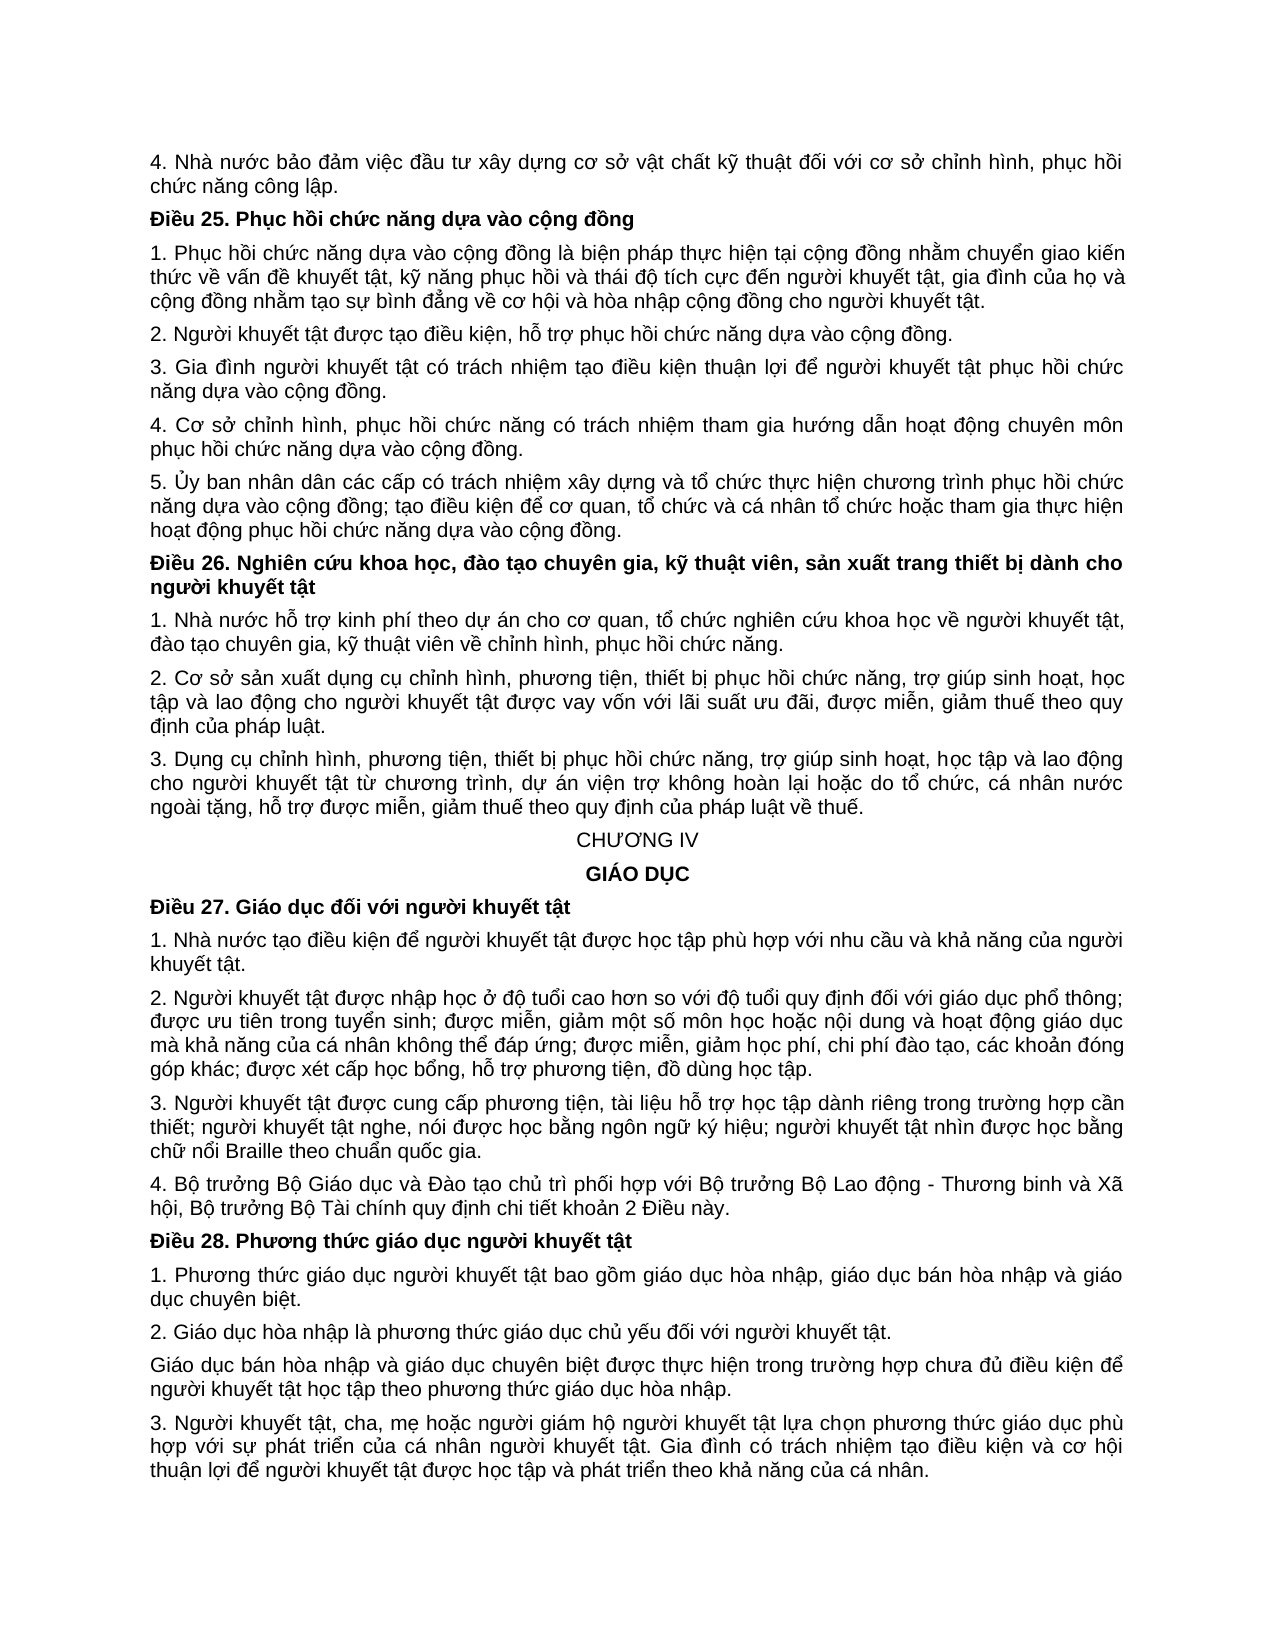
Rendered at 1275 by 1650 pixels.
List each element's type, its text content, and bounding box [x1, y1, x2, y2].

text 3. Người khuyết tật được cung cấp phương tiện, tài liệu hỗ trợ học tập dành riêng trong trường hợp cần thiết; người khuyết tật nghe, nói được học bằng ngôn ngữ ký hiệu; người khuyết tật nhìn được học bằng chữ nổi Braille theo chuẩn quốc gia. [150, 1091, 1125, 1162]
text 1. Phục hồi chức năng dựa vào cộng đồng là biện pháp thực hiện tại cộng đồng nhằm chuyển giao kiến thức về vấn đề khuyết tật, kỹ năng phục hồi và thái độ tích cực đến người khuyết tật, gia đình của họ và cộng đồng nhằm tạo sự bình đẳng về cơ hội và hòa nhập cộng đồng cho người khuyết tật. [150, 241, 1125, 312]
text 1. Nhà nước tạo điều kiện để người khuyết tật được học tập phù hợp với nhu cầu và khả năng của người khuyết tật. [150, 928, 1125, 976]
text 3. Người khuyết tật, cha, mẹ hoặc người giám hộ người khuyết tật lựa chọn phương thức giáo dục phù hợp với sự phát triển của cá nhân người khuyết tật. Gia đình có trách nhiệm tạo điều kiện và cơ hội thuận lợi để người khuyết tật được học tập và phát triển theo khả năng của cá nhân. [150, 1410, 1125, 1482]
text Điều 26. Nghiên cứu khoa học, đào tạo chuyên gia, kỹ thuật viên, sản xuất trang thiết bị dành cho người khuyết tật [150, 551, 1125, 599]
text 3. Gia đình người khuyết tật có trách nhiệm tạo điều kiện thuận lợi để người khuyết tật phục hồi chức năng dựa vào cộng đồng. [150, 355, 1125, 403]
text Giáo dục bán hòa nhập và giáo dục chuyên biệt được thực hiện trong trường hợp chưa đủ điều kiện để người khuyết tật học tập theo phương thức giáo dục hòa nhập. [150, 1353, 1125, 1401]
text Điều 27. Giáo dục đối với người khuyết tật [150, 895, 1125, 919]
text 2. Giáo dục hòa nhập là phương thức giáo dục chủ yếu đối với người khuyết tật. [150, 1320, 1125, 1344]
text 2. Người khuyết tật được tạo điều kiện, hỗ trợ phục hồi chức năng dựa vào cộng đồng. [150, 322, 1125, 346]
text 2. Người khuyết tật được nhập học ở độ tuổi cao hơn so với độ tuổi quy định đối với giáo dục phổ thông; được ưu tiên trong tuyển sinh; được miễn, giảm một số môn học hoặc nội dung và hoạt động giáo dục mà khả năng của cá nhân không thể đáp ứng; được miễn, giảm học phí, chi phí đào tạo, các khoản đóng góp khác; được xét cấp học bổng, hỗ trợ phương tiện, đồ dùng học tập. [150, 985, 1125, 1081]
text CHƯƠNG IV [150, 828, 1125, 852]
text 4. Bộ trưởng Bộ Giáo dục và Đào tạo chủ trì phối hợp với Bộ trưởng Bộ Lao động - Thương binh và Xã hội, Bộ trưởng Bộ Tài chính quy định chi tiết khoản 2 Điều này. [150, 1172, 1125, 1220]
text 5. Ủy ban nhân dân các cấp có trách nhiệm xây dựng và tổ chức thực hiện chương trình phục hồi chức năng dựa vào cộng đồng; tạo điều kiện để cơ quan, tổ chức và cá nhân tổ chức hoặc tham gia thực hiện hoạt động phục hồi chức năng dựa vào cộng đồng. [150, 470, 1125, 542]
text GIÁO DỤC [150, 861, 1125, 885]
text 2. Cơ sở sản xuất dụng cụ chỉnh hình, phương tiện, thiết bị phục hồi chức năng, trợ giúp sinh hoạt, học tập và lao động cho người khuyết tật được vay vốn với lãi suất ưu đãi, được miễn, giảm thuế theo quy định của pháp luật. [150, 666, 1125, 737]
text Điều 25. Phục hồi chức năng dựa vào cộng đồng [150, 207, 1125, 231]
text 3. Dụng cụ chỉnh hình, phương tiện, thiết bị phục hồi chức năng, trợ giúp sinh hoạt, học tập và lao động cho người khuyết tật từ chương trình, dự án viện trợ không hoàn lại hoặc do tổ chức, cá nhân nước ngoài tặng, hỗ trợ được miễn, giảm thuế theo quy định của pháp luật về thuế. [150, 747, 1125, 819]
text 4. Nhà nước bảo đảm việc đầu tư xây dựng cơ sở vật chất kỹ thuật đối với cơ sở chỉnh hình, phục hồi chức năng công lập. [150, 150, 1125, 198]
text Điều 28. Phương thức giáo dục người khuyết tật [150, 1229, 1125, 1253]
text 4. Cơ sở chỉnh hình, phục hồi chức năng có trách nhiệm tham gia hướng dẫn hoạt động chuyên môn phục hồi chức năng dựa vào cộng đồng. [150, 412, 1125, 460]
text 1. Phương thức giáo dục người khuyết tật bao gồm giáo dục hòa nhập, giáo dục bán hòa nhập và giáo dục chuyên biệt. [150, 1262, 1125, 1310]
text 1. Nhà nước hỗ trợ kinh phí theo dự án cho cơ quan, tổ chức nghiên cứu khoa học về người khuyết tật, đào tạo chuyên gia, kỹ thuật viên về chỉnh hình, phục hồi chức năng. [150, 608, 1125, 656]
